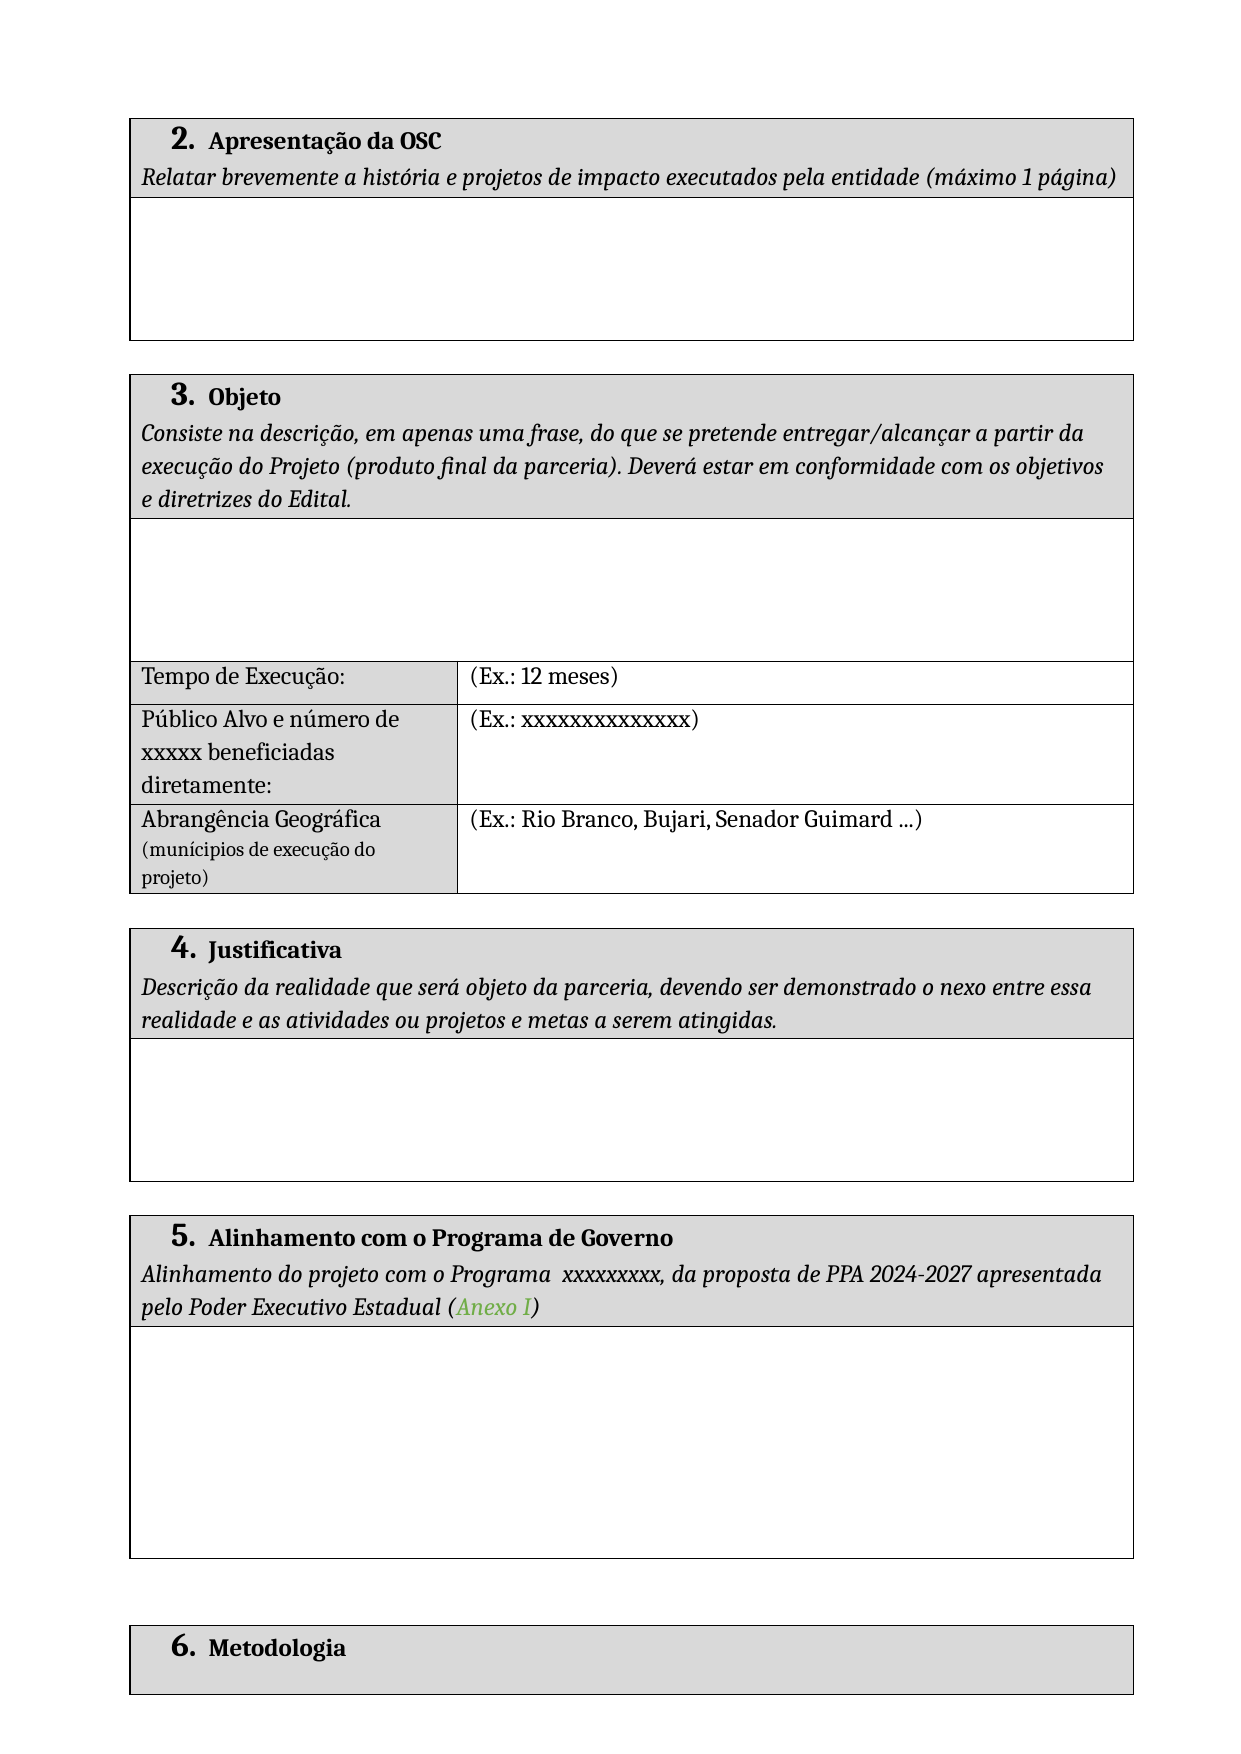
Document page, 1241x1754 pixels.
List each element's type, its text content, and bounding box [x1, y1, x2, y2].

table_cell Abrangência Geográfica (munícipios de execução do projeto) [131, 805, 457, 893]
table_cell [131, 519, 1133, 661]
table_cell Público Alvo e número de xxxxx beneficiadas diretamente: [131, 705, 457, 804]
table_header Apresentação da OSC Relatar brevemente a história e projetos de impacto executados pela entidade (máximo 1 página) [131, 119, 1133, 197]
table_header Objeto Consiste na descrição, em apenas uma frase, do que se pretende entregar/alcançar a partir da execução do Projeto (produto final da parceria). Deverá estar em conformidade com os objetivos e diretrizes do Edital. [131, 375, 1133, 518]
table_cell (Ex.: xxxxxxxxxxxxxx) [458, 705, 1133, 804]
table_cell [131, 198, 1133, 340]
table_cell (Ex.: 12 meses) [458, 662, 1133, 704]
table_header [131, 1626, 1133, 1694]
table_cell (Ex.: Rio Branco, Bujari, Senador Guimard ...) [458, 805, 1133, 893]
table_cell Tempo de Execução: [131, 662, 457, 704]
table_cell [131, 1039, 1133, 1181]
table_header Alinhamento com o Programa de Governo Alinhamento do projeto com o Programa xxxxxxxxx, da proposta de PPA 2024-2027 apresentada pelo Poder Executivo Estadual (Anexo I) [131, 1216, 1133, 1326]
table_header Justificativa Descrição da realidade que será objeto da parceria, devendo ser demonstrado o nexo entre essa realidade e as atividades ou projetos e metas a serem atingidas. [131, 929, 1133, 1038]
table_cell [131, 1327, 1133, 1558]
